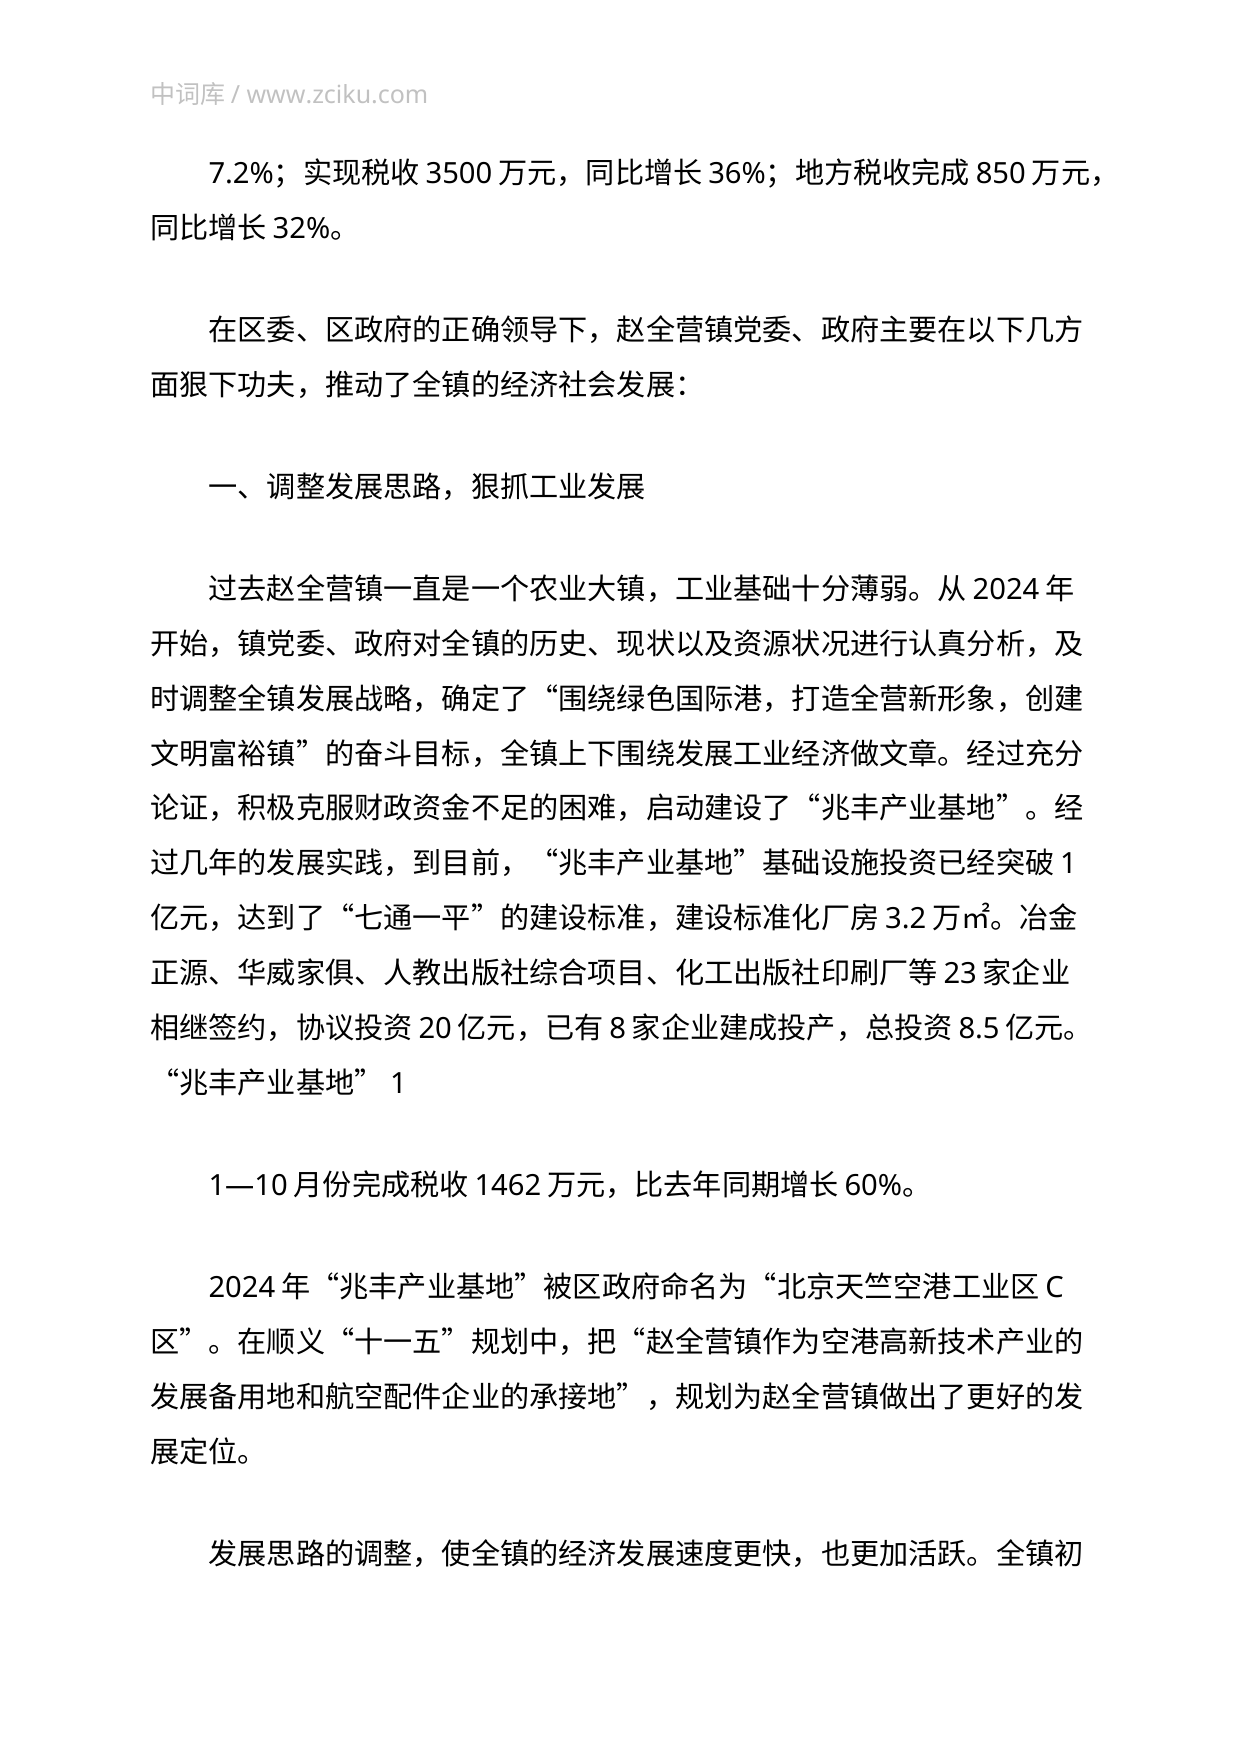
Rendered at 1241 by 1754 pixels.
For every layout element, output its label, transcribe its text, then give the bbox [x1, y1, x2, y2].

text 1—10月份完成税收1462万元，比去年同期增长60%。 [150, 1162, 1090, 1204]
text 过去赵全营镇一直是一个农业大镇，工业基础十分薄弱。从2024年开始，镇党委、政府对全镇的历史、现状以及资源状况进行认真分析，及时调整全镇发展战略，确定了“围绕绿色国际港，打造全营新形象，创建文明富裕镇”的奋斗目标，全镇上下围绕发展工业经济做文章。经过充分论证，积极克服财政资金不足的困难，启动建设了“兆丰产业基地”。经过几年的发展实践，到目前，“兆丰产业基地”基础设施投资已经突破1亿元，达到了“七通一平”的建设标准，建设标准化厂房3.2万㎡。冶金正源、华威家俱、人教出版社综合项目、化工出版社印刷厂等23家企业相继签约，协议投资20亿元，已有8家企业建成投产，总投资8.5亿元。“兆丰产业基地” 1 [150, 565, 1090, 1102]
text 2024年“兆丰产业基地”被区政府命名为“北京天竺空港工业区C区”。在顺义“十一五”规划中，把“赵全营镇作为空港高新技术产业的发展备用地和航空配件企业的承接地”，规划为赵全营镇做出了更好的发展定位。 [150, 1264, 1090, 1471]
text 一、调整发展思路，狠抓工业发展 [150, 464, 1090, 506]
text 在区委、区政府的正确领导下，赵全营镇党委、政府主要在以下几方面狠下功夫，推动了全镇的经济社会发展： [150, 307, 1090, 404]
text 7.2%；实现税收3500万元，同比增长36%；地方税收完成850万元，同比增长32%。 [150, 150, 1090, 247]
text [150, 1531, 1090, 1573]
